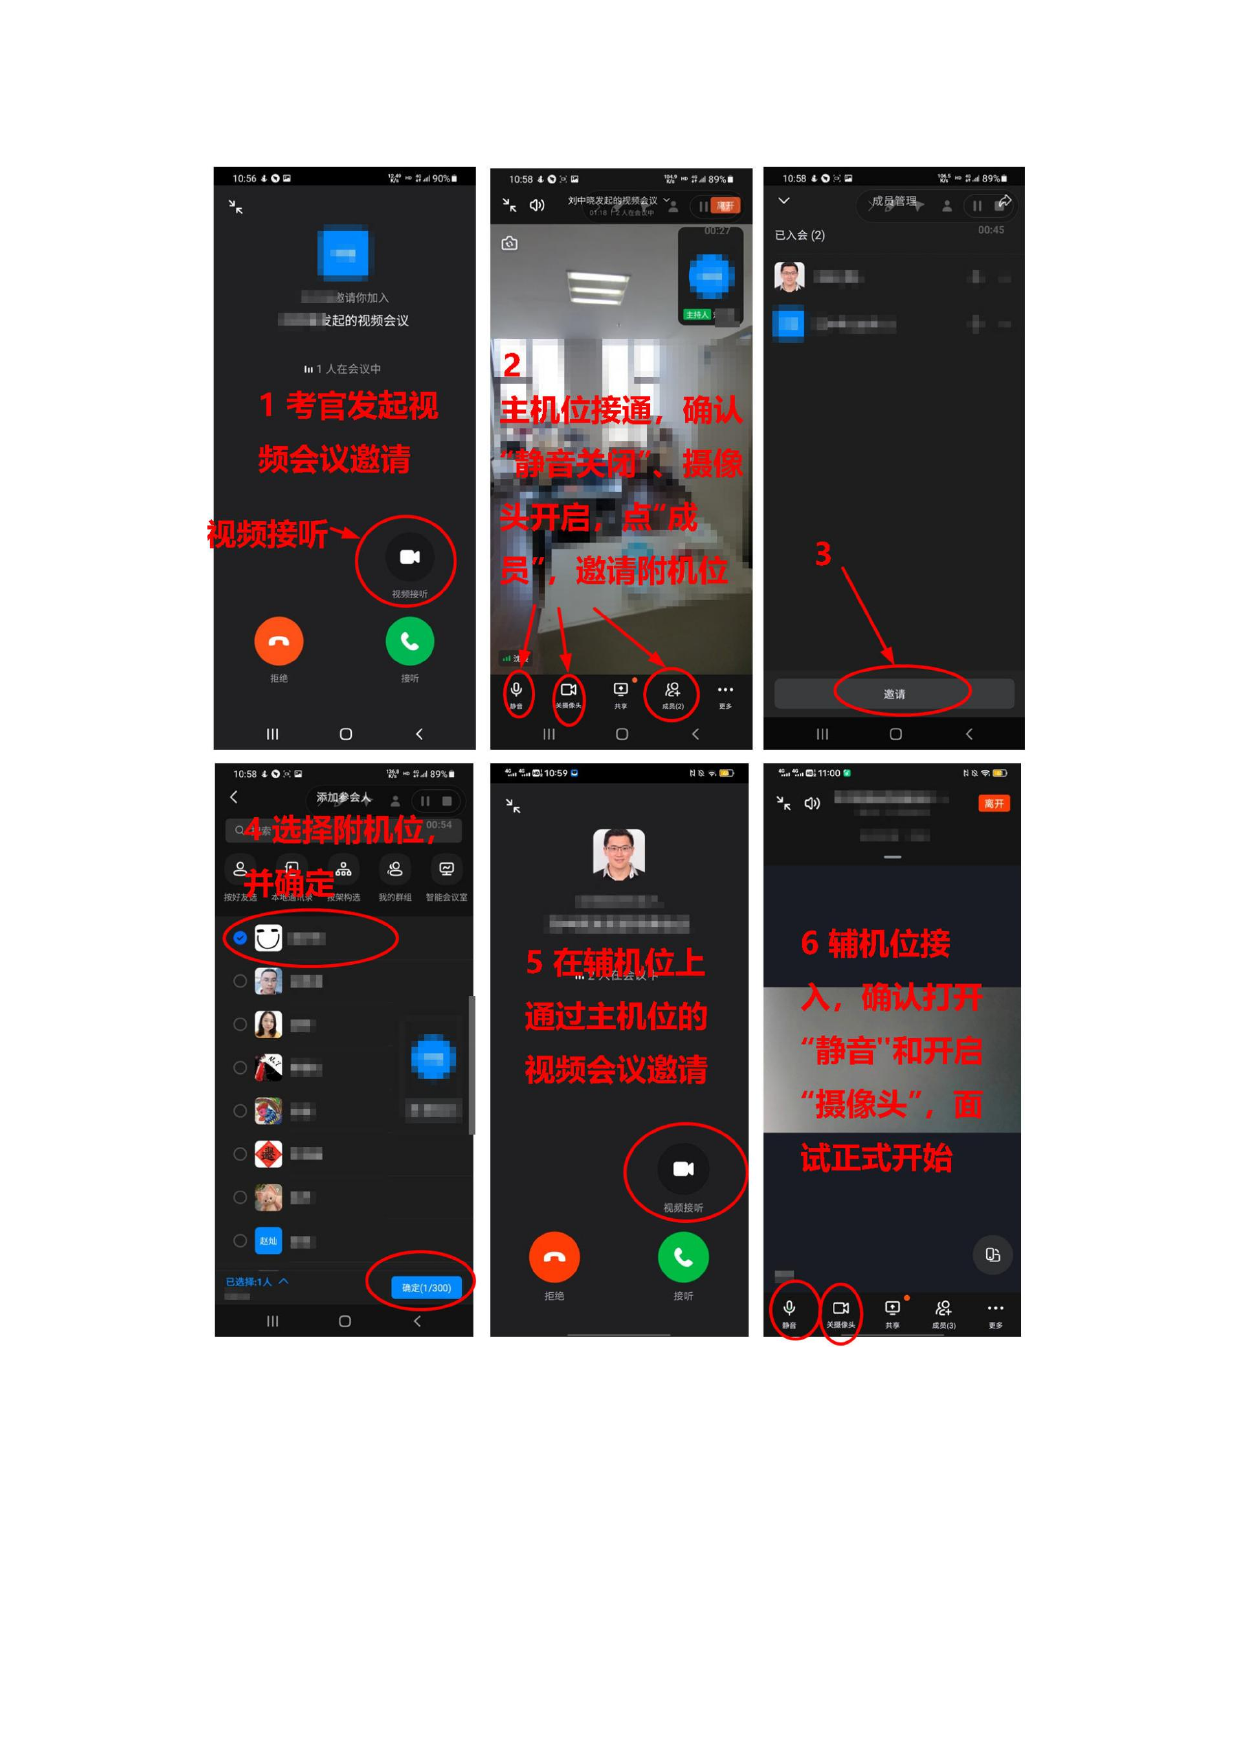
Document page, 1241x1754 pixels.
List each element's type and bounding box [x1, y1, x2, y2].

picture [207, 162, 1034, 1347]
